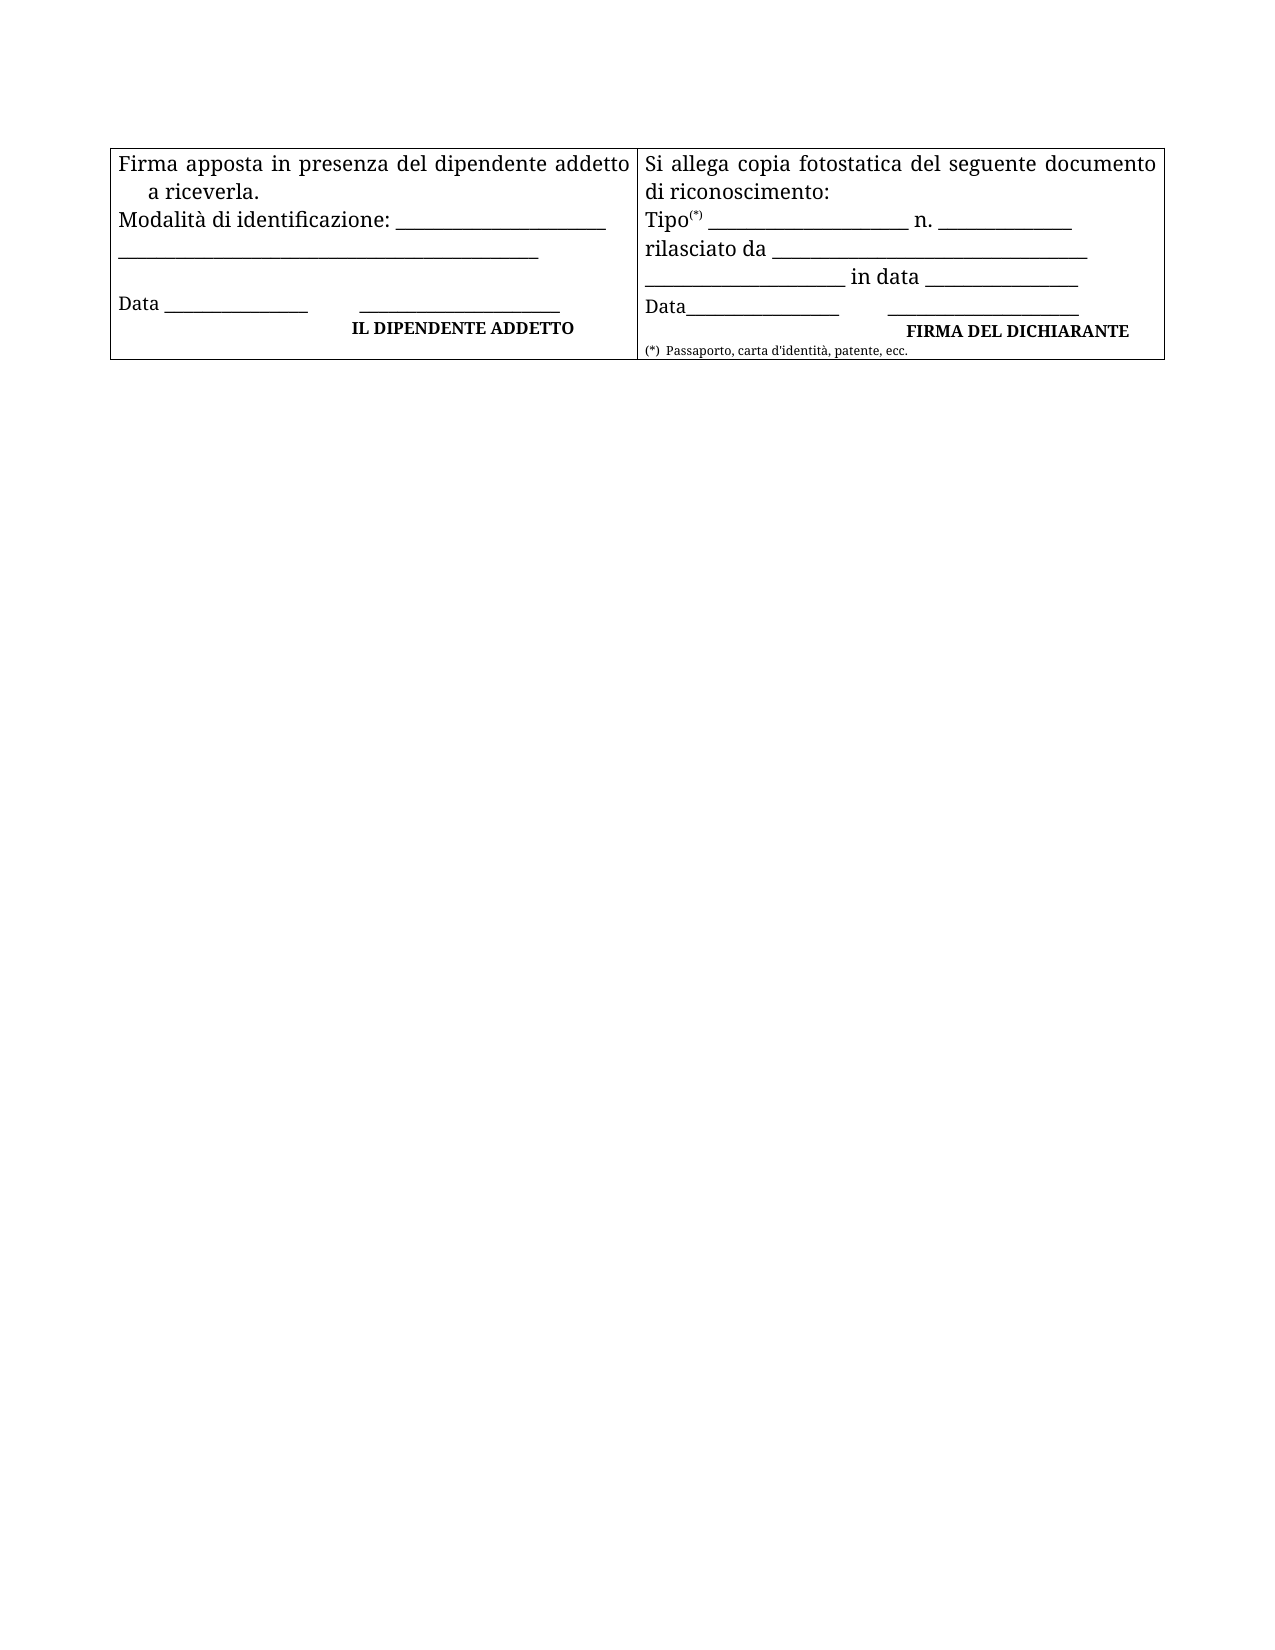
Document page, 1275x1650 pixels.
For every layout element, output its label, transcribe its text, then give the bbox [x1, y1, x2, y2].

table_cell Si allega copia fotostatica del seguente documento di riconoscimento: Tipo(*) _____________________ n. ______________ rilasciato da _________________________________ _____________________ in data ________________ Data________________ ____________________ FIRMA DEL DICHIARANTE (*) Passaporto, carta d'identità, patente, ecc. [638, 149, 1164, 359]
table_cell Firma apposta in presenza del dipendente addetto a riceverla. Modalità di identificazione: ______________________ ____________________________________________ Data _______________ _____________________ IL DIPENDENTE ADDETTO [111, 149, 637, 359]
